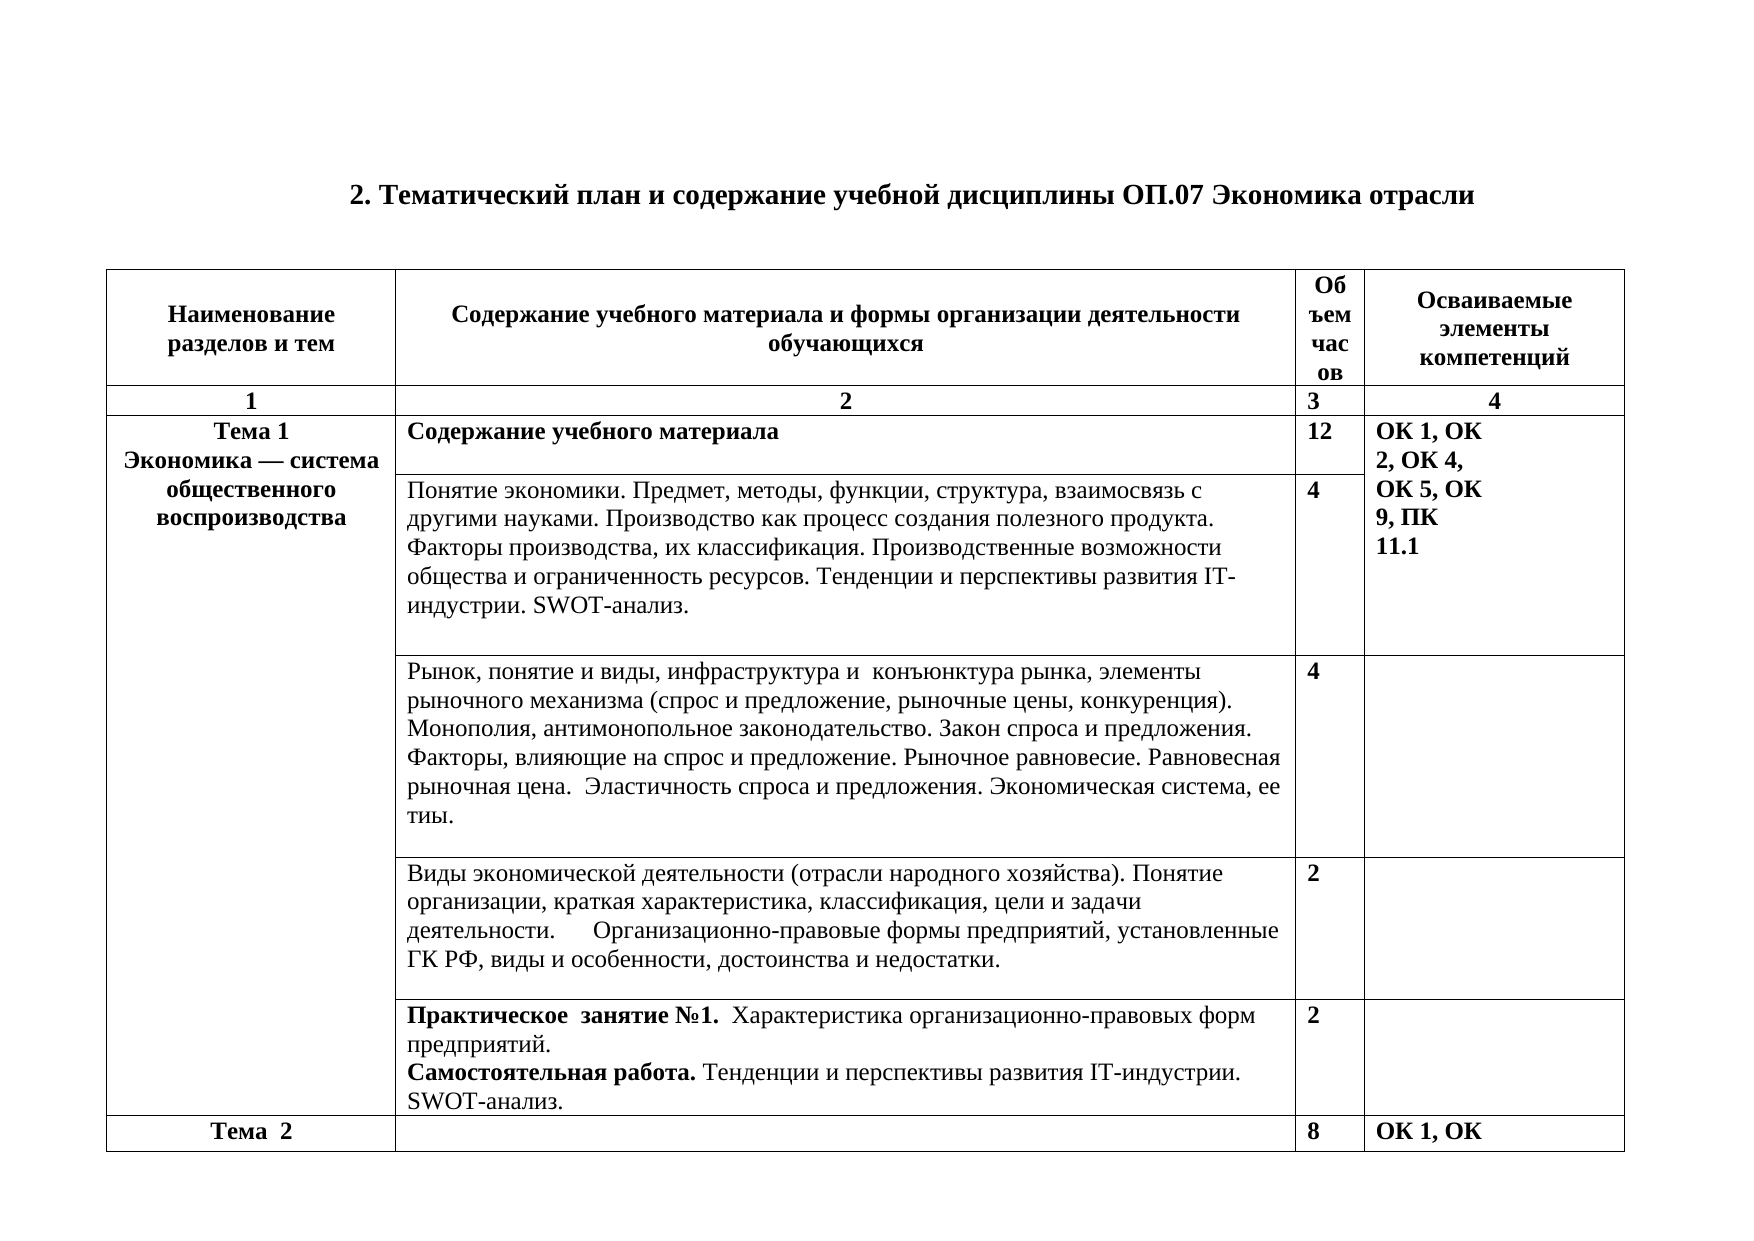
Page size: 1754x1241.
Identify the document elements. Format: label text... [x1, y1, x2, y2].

table_cell [1365, 858, 1624, 999]
table_header Объем часов [1296, 270, 1364, 385]
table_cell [396, 1116, 1295, 1151]
table_header Осваиваемые элементы компетенций [1365, 270, 1624, 385]
table_header Содержание учебного материала и формы организации деятельности обучающихся [396, 270, 1295, 385]
table_cell Виды экономической деятельности (отрасли народного хозяйства). Понятие организации, краткая характеристика, классификация, цели и задачи деятельности. Организационно-правовые формы предприятий, установленные ГК РФ, виды и особенности, достоинства и недостатки. [396, 858, 1295, 999]
table_cell Содержание учебного материала [396, 416, 1295, 474]
table_cell 2 [396, 386, 1295, 415]
table_cell ОК 1, ОК 2, ОК 4, ОК 5, ОК 9, ПК 11.1 [1365, 416, 1624, 655]
table_cell [1365, 656, 1624, 857]
table_cell 4 [1365, 386, 1624, 415]
table_cell Рынок, понятие и виды, инфраструктура и конъюнктура рынка, элементы рыночного механизма (спрос и предложение, рыночные цены, конкуренция). Монополия, антимонопольное законодательство. Закон спроса и предложения. Факторы, влияющие на спрос и предложение. Рыночное равновесие. Равновесная рыночная цена. Эластичность спроса и предложения. Экономическая система, ее тиы. [396, 656, 1295, 857]
table_header Наименование разделов и тем [107, 270, 395, 385]
table_cell Понятие экономики. Предмет, методы, функции, структура, взаимосвязь с другими науками. Производство как процесс создания полезного продукта. Факторы производства, их классификация. Производственные возможности общества и ограниченность ресурсов. Тенденции и перспективы развития IT-индустрии. SWOT-анализ. [396, 475, 1295, 655]
table_cell 2 [1296, 858, 1364, 999]
table_cell 8 [1296, 1116, 1364, 1151]
table_cell [1365, 1000, 1624, 1115]
table_cell 4 [1296, 475, 1364, 655]
table_cell 12 [1296, 416, 1364, 474]
table_cell 2 [1296, 1000, 1364, 1115]
table_cell 1 [107, 386, 395, 415]
text 2. Тематический план и содержание учебной дисциплины ОП.07 Экономика отрасли [189, 177, 1636, 211]
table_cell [107, 1116, 395, 1151]
table_cell 4 [1296, 656, 1364, 857]
table_cell Практическое занятие №1. Характеристика организационно-правовых форм предприятий. Самостоятельная работа. Тенденции и перспективы развития IT-индустрии. SWOT-анализ. [396, 1000, 1295, 1115]
table_cell 3 [1296, 386, 1364, 415]
table_cell Тема 1 Экономика — система общественного воспроизводства [107, 416, 395, 1115]
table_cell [1365, 1116, 1624, 1151]
